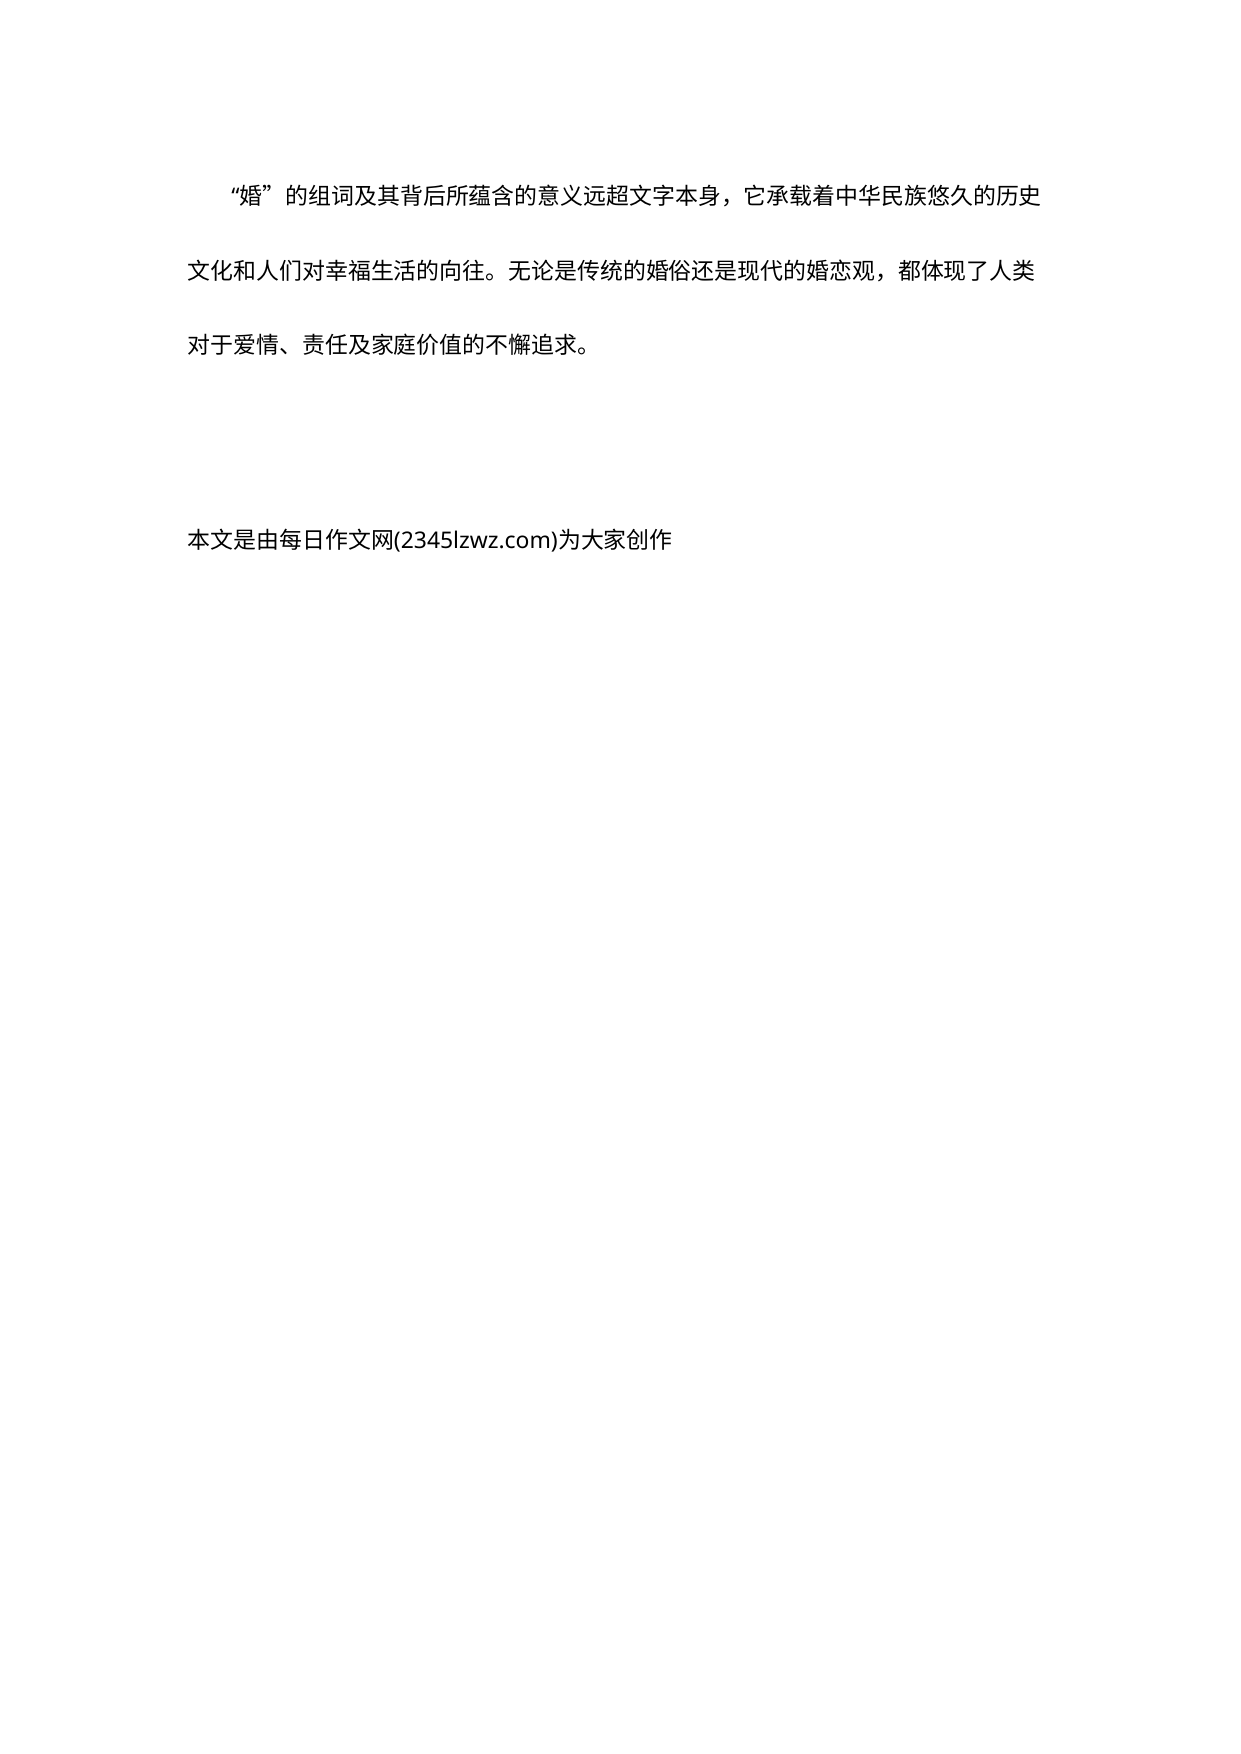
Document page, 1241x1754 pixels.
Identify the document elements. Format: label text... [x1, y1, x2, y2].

text “婚”的组词及其背后所蕴含的意义远超文字本身，它承载着中华民族悠久的历史文化和人们对幸福生活的向往。无论是传统的婚俗还是现代的婚恋观，都体现了人类对于爱情、责任及家庭价值的不懈追求。 [187, 162, 1053, 376]
text 本文是由每日作文网(2345lzwz.com)为大家创作 [187, 506, 1053, 571]
